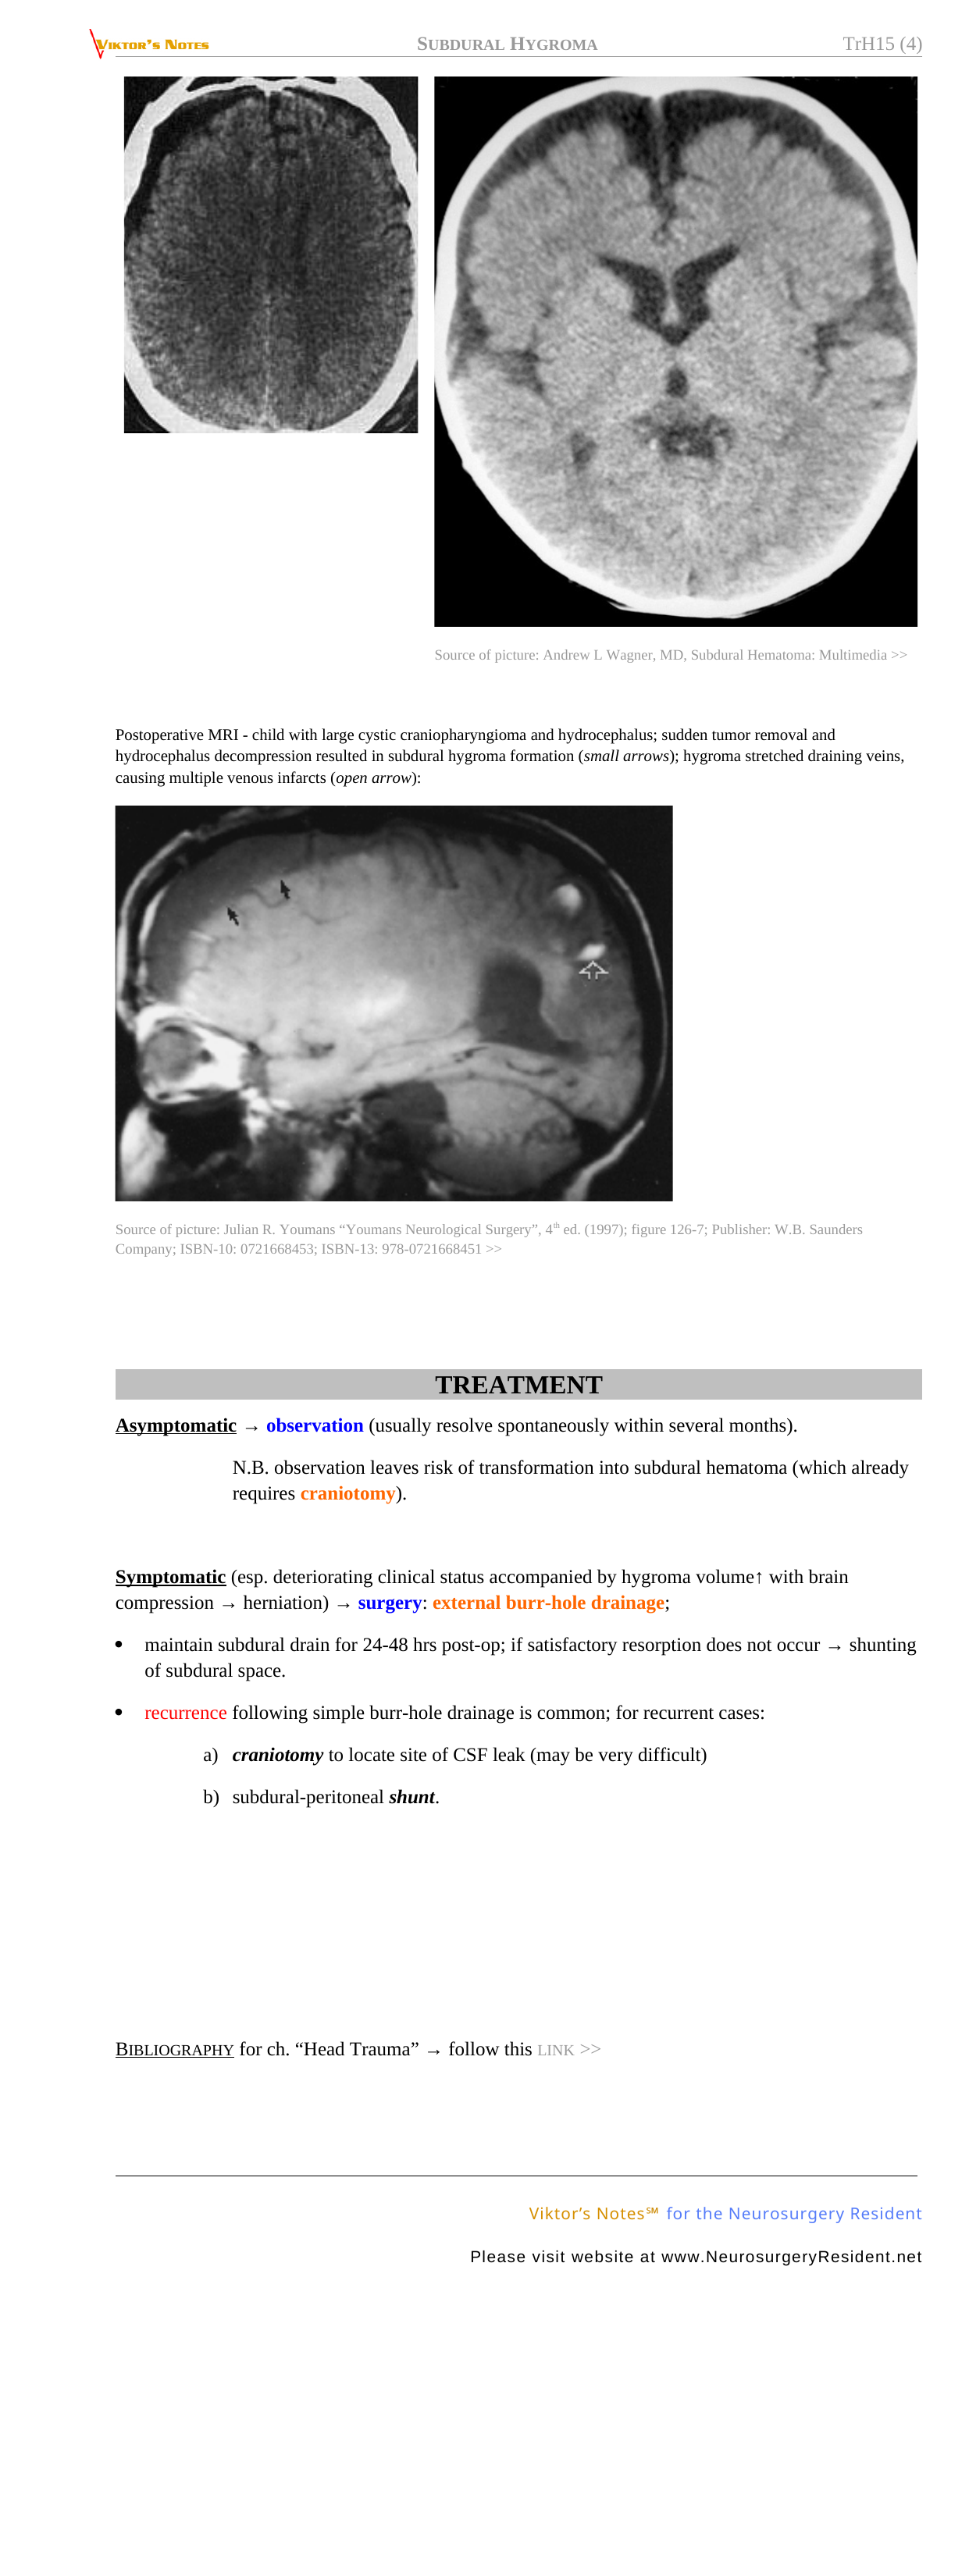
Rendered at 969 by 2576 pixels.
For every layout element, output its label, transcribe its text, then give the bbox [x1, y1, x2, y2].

picture [115, 806, 673, 1201]
picture [87, 29, 210, 61]
list maintain subdural drain for 24-48 hrs post-op; if satisfactory resorption does not occur → shunting of subdural space. [116, 1633, 922, 1681]
text Asymptomatic → observation (usually resolve spontaneously within several months). [116, 1414, 922, 1436]
text Source of picture: Julian R. Youmans “Youmans Neurological Surgery”, 4th ed. (1997); figure 126-7; Publisher: W.B. Saunders Company; ISBN-10: 0721668453; ISBN-13: 978-0721668451 >> [116, 1221, 922, 1257]
list craniotomy to locate site of CSF leak (may be very difficult) [203, 1743, 922, 1766]
picture [123, 76, 419, 433]
text N.B. observation leaves risk of transformation into subdural hematoma (which already requires craniotomy). [233, 1456, 922, 1503]
list recurrence following simple burr-hole drainage is common; for recurrent cases: [116, 1701, 922, 1724]
text Treatment [116, 1369, 922, 1400]
text Viktor’s Notes℠ for the Neurosurgery Resident [116, 2195, 922, 2226]
picture [434, 76, 918, 627]
list subdural-peritoneal shunt. [203, 1785, 922, 1808]
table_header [116, 76, 426, 683]
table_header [426, 76, 922, 683]
text Symptomatic (esp. deteriorating clinical status accompanied by hygroma volume↑ with brain compression → herniation) → surgery: external burr-hole drainage; [116, 1565, 922, 1614]
text Please visit website at www.NeurosurgeryResident.net [116, 2247, 922, 2266]
text Postoperative MRI - child with large cystic craniopharyngioma and hydrocephalus; sudden tumor removal and hydrocephalus decompression resulted in subdural hygroma formation (small arrows); hygroma stretched draining veins, causing multiple venous infarcts (open arrow): [116, 725, 922, 787]
text Bibliography for ch. “Head Trauma” → follow this link >> [116, 2037, 922, 2060]
